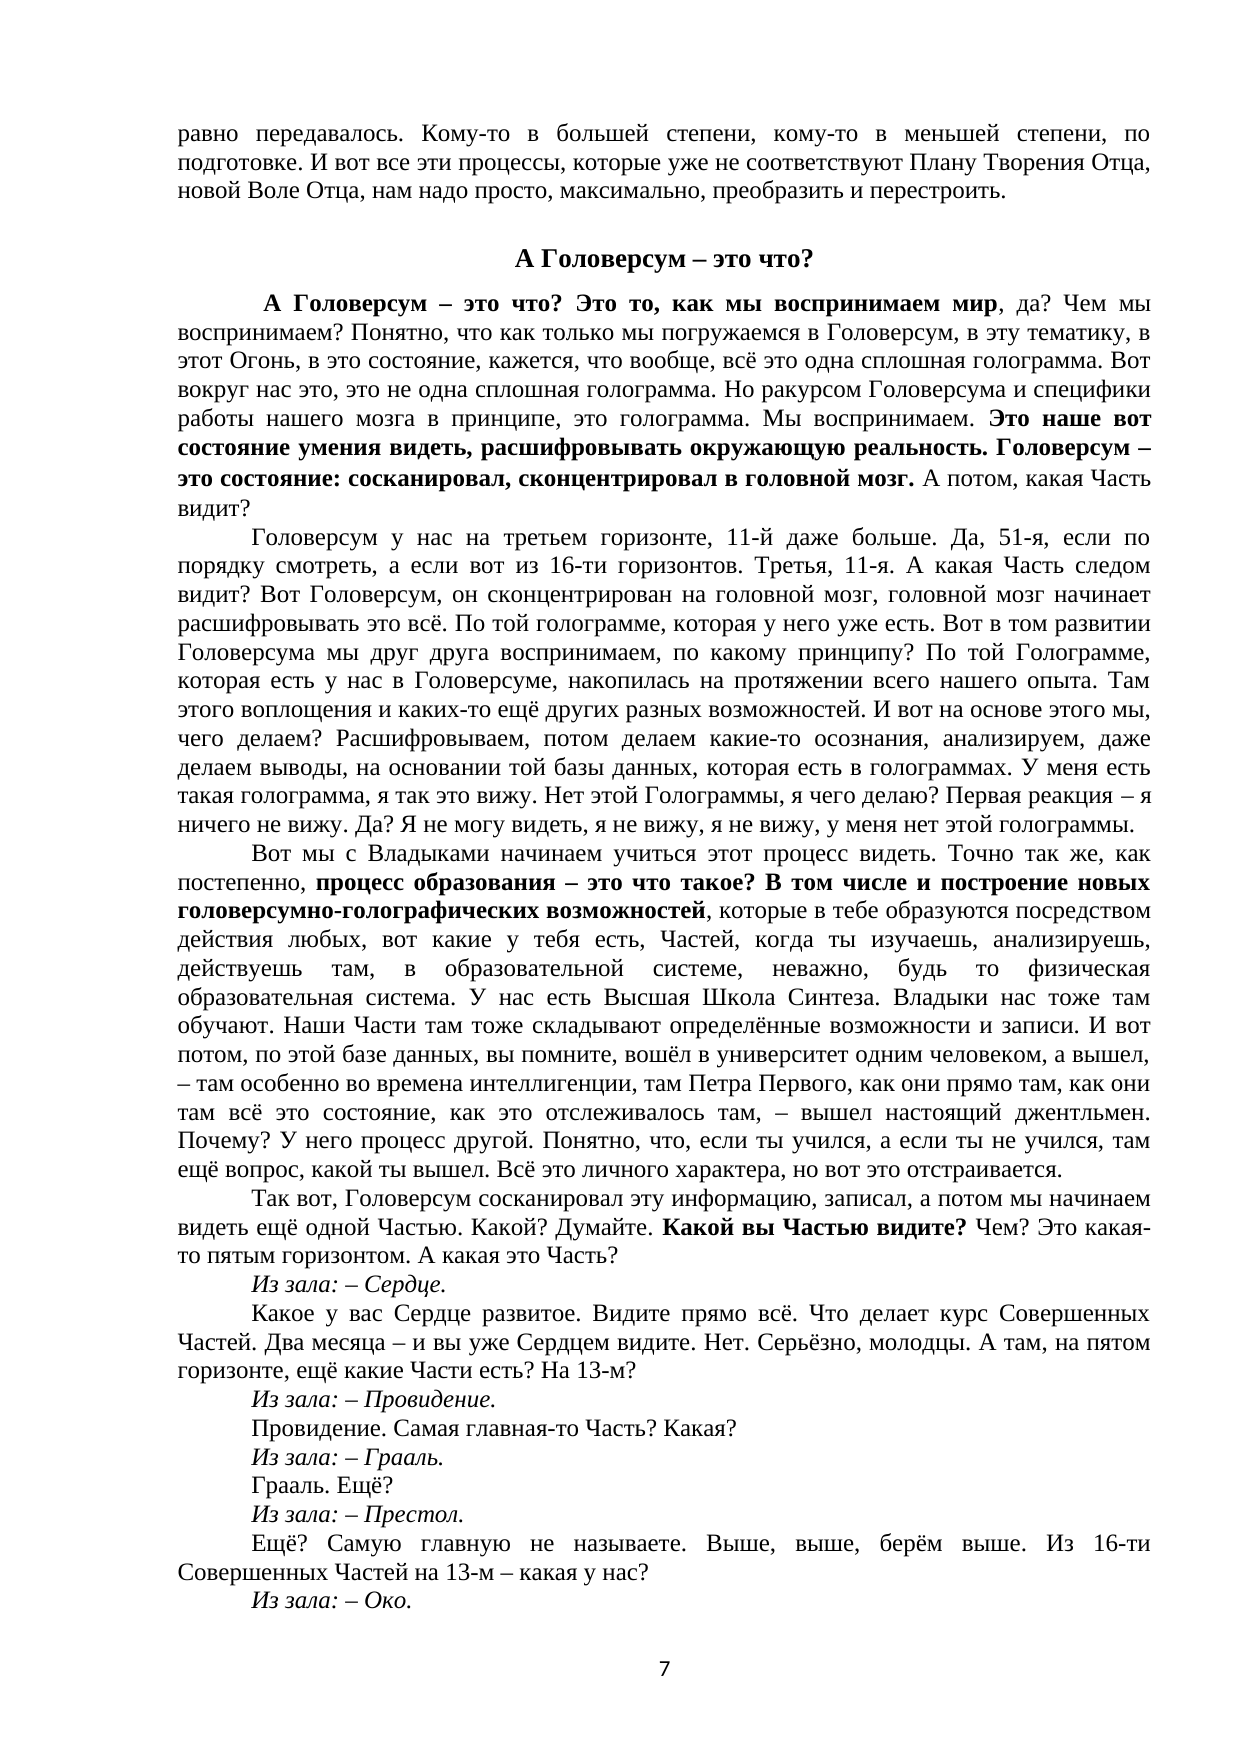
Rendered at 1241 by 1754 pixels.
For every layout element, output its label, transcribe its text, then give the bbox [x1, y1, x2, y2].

text Ещё? Самую главную не называете. Выше, выше, берём выше. Из 16-ти Совершенных Частей на 13-м – какая у нас? [177, 1528, 1152, 1585]
text Из зала: – Сердце. [177, 1269, 1152, 1298]
text Головерсум у нас на третьем горизонте, 11-й даже больше. Да, 51-я, если по порядку смотреть, а если вот из 16-ти горизонтов. Третья, 11-я. А какая Часть следом видит? Вот Головерсум, он сконцентрирован на головной мозг, головной мозг начинает расшифровывать это всё. По той голограмме, которая у него уже есть. Вот в том развитии Головерсума мы друг друга воспринимаем, по какому принципу? По той Голограмме, которая есть у нас в Головерсуме, накопилась на протяжении всего нашего опыта. Там этого воплощения и каких-то ещё других разных возможностей. И вот на основе этого мы, чего делаем? Расшифровываем, потом делаем какие-то осознания, анализируем, даже делаем выводы, на основании той базы данных, которая есть в голограммах. У меня есть такая голограмма, я так это вижу. Нет этой Голограммы, я чего делаю? Первая реакция – я ничего не вижу. Да? Я не могу видеть, я не вижу, я не вижу, у меня нет этой голограммы. [177, 522, 1152, 838]
text Из зала: – Престол. [177, 1499, 1152, 1528]
text А Головерсум – это что? [177, 242, 1152, 273]
text Грааль. Ещё? [177, 1470, 1152, 1499]
text Из зала: – Око. [177, 1585, 1152, 1614]
text Какое у вас Сердце развитое. Видите прямо всё. Что делает курс Совершенных Частей. Два месяца – и вы уже Сердцем видите. Нет. Серьёзно, молодцы. А там, на пятом горизонте, ещё какие Части есть? На 13-м? [177, 1298, 1152, 1384]
text Так вот, Головерсум сосканировал эту информацию, записал, а потом мы начинаем видеть ещё одной Частью. Какой? Думайте. Какой вы Частью видите? Чем? Это какая-то пятым горизонтом. А какая это Часть? [177, 1183, 1152, 1269]
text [177, 118, 1152, 204]
text Из зала: – Грааль. [177, 1442, 1152, 1470]
text Из зала: – Провидение. [177, 1384, 1152, 1413]
text А Головерсум – это что? Это то, как мы воспринимаем мир, да? Чем мы воспринимаем? Понятно, что как только мы погружаемся в Головерсум, в эту тематику, в этот Огонь, в это состояние, кажется, что вообще, всё это одна сплошная голограмма. Вот вокруг нас это, это не одна сплошная голограмма. Но ракурсом Головерсума и специфики работы нашего мозга в принципе, это голограмма. Мы воспринимаем. Это наше вот состояние умения видеть, расшифровывать окружающую реальность. Головерсум – это состояние: сосканировал, сконцентрировал в головной мозг. А потом, какая Часть видит? [177, 288, 1152, 522]
text Провидение. Самая главная-то Часть? Какая? [177, 1413, 1152, 1442]
text Вот мы с Владыками начинаем учиться этот процесс видеть. Точно так же, как постепенно, процесс образования – это что такое? В том числе и построение новых головерсумно-голографических возможностей, которые в тебе образуются посредством действия любых, вот какие у тебя есть, Частей, когда ты изучаешь, анализируешь, действуешь там, в образовательной системе, неважно, будь то физическая образовательная система. У нас есть Высшая Школа Синтеза. Владыки нас тоже там обучают. Наши Части там тоже складывают определённые возможности и записи. И вот потом, по этой базе данных, вы помните, вошёл в университет одним человеком, а вышел, – там особенно во времена интеллигенции, там Петра Первого, как они прямо там, как они там всё это состояние, как это отслеживалось там, – вышел настоящий джентльмен. Почему? У него процесс другой. Понятно, что, если ты учился, а если ты не учился, там ещё вопрос, какой ты вышел. Всё это личного характера, но вот это отстраивается. [177, 838, 1152, 1183]
